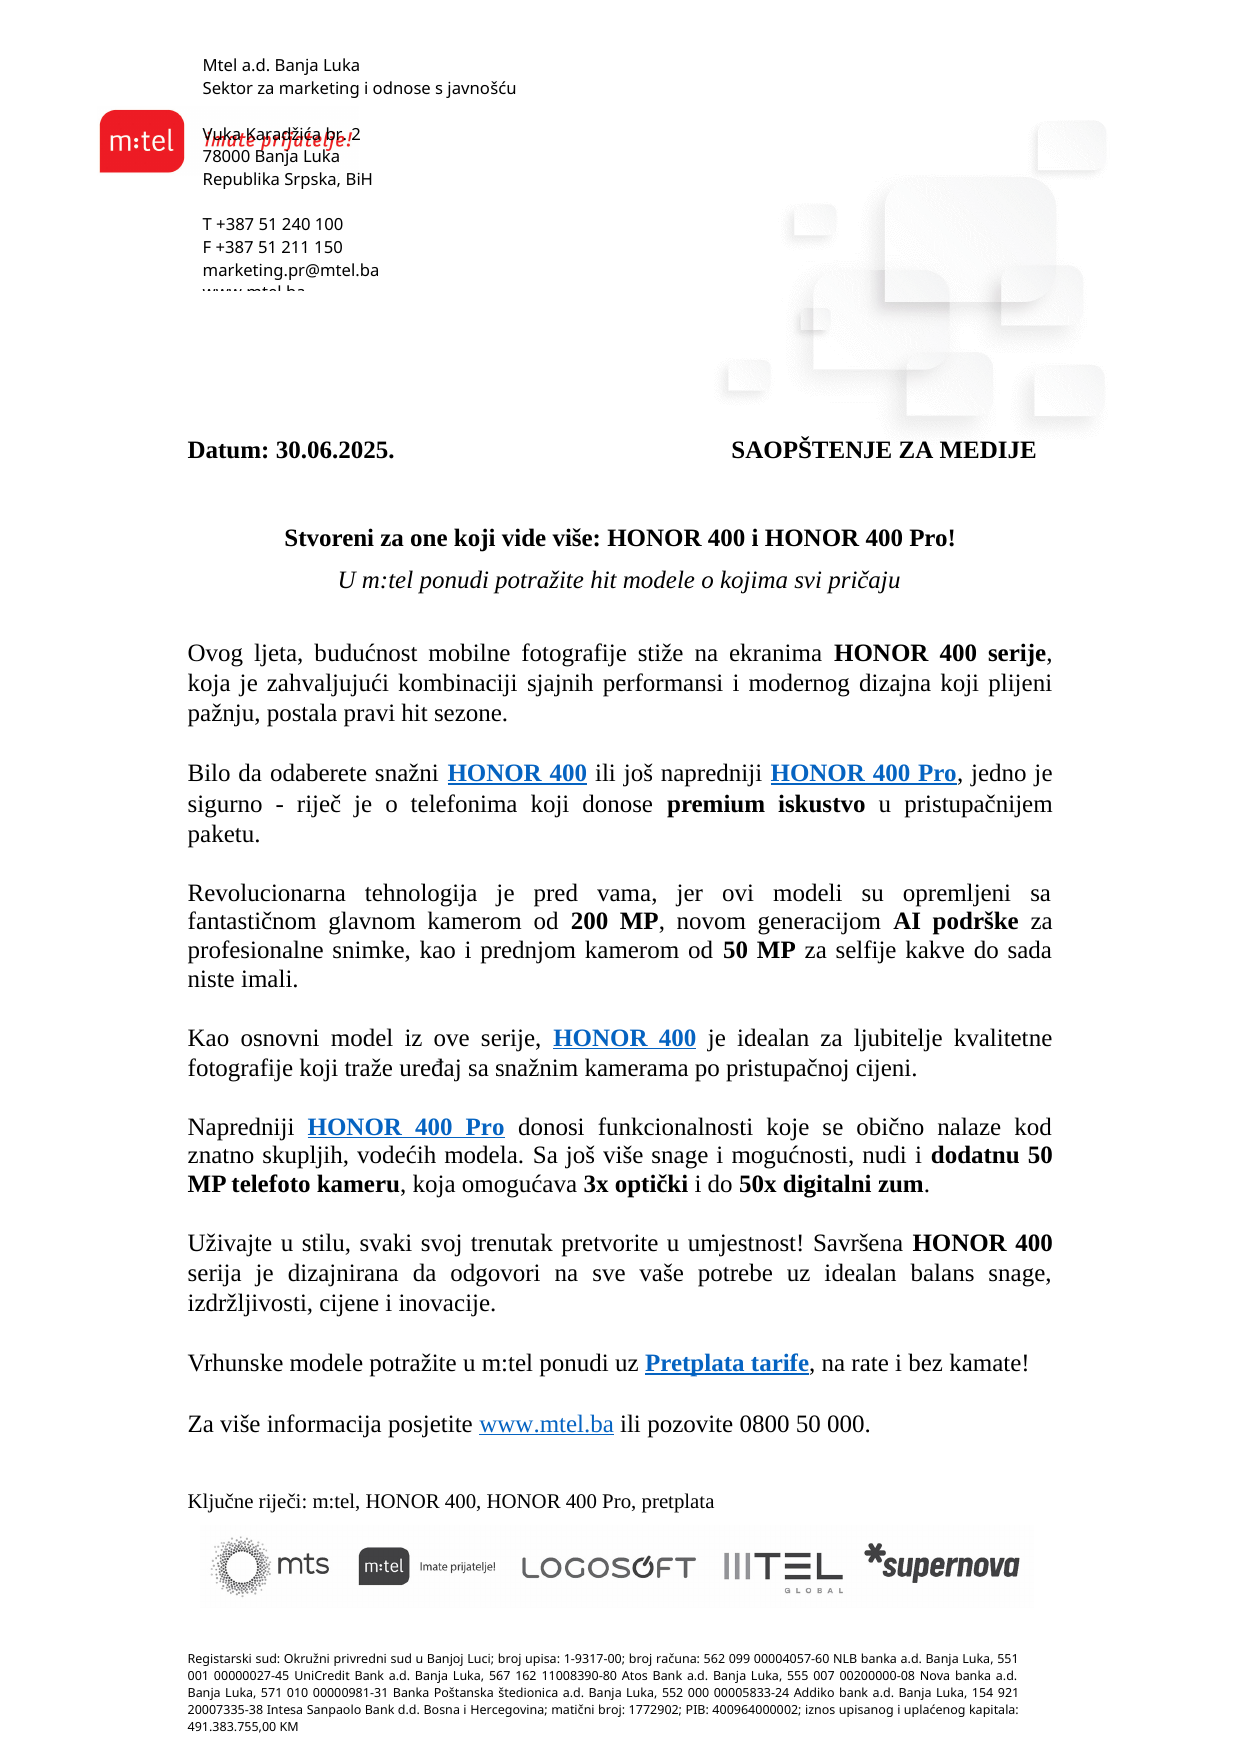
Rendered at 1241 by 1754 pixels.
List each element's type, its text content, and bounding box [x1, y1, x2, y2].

picture [96, 106, 359, 176]
text Revolucionarna tehnologija je pred vama, jer ovi modeli su opremljeni sa fantastičnom glavnom kamerom od 200 MP, novom generacijom AI podrške za profesionalne snimke, kao i prednjom kamerom od 50 MP za selfije kakve do sada niste imali. [187, 878, 1053, 993]
text Datum: 30.06.2025. SAOPŠTENJE ZA MEDIJE [187, 158, 1040, 464]
text Vrhunske modele potražite u m:tel ponudi uz Pretplata tarife, na rate i bez kamate! [187, 1348, 1053, 1377]
text Za više informacija posjetite www.mtel.ba ili pozovite 0800 50 000. [187, 1409, 1053, 1437]
text Uživajte u stilu, svaki svoj trenutak pretvorite u umjestnost! Savršena HONOR 400 serija je dizajnirana da odgovori na sve vaše potrebe uz idealan balans snage, izdržljivosti, cijene i inovacije. [187, 1228, 1053, 1317]
text Bilo da odaberete snažni HONOR 400 ili još napredniji HONOR 400 Pro, jedno je sigurno - riječ je o telefonima koji donose premium iskustvo u pristupačnijem paketu. [187, 758, 1053, 847]
text U m:tel ponudi potražite hit modele o kojima svi pričaju [187, 565, 1053, 594]
text Ključne riječi: m:tel, HONOR 400, HONOR 400 Pro, pretplata [187, 1489, 1053, 1513]
text Ovog ljeta, budućnost mobilne fotografije stiže na ekranima HONOR 400 serije, koja je zahvaljujući kombinaciji sjajnih performansi i modernog dizajna koji plijeni pažnju, postala pravi hit sezone. [187, 638, 1053, 727]
text Stvoreni za one koji vide više: HONOR 400 i HONOR 400 Pro! [187, 523, 1053, 552]
text Napredniji HONOR 400 Pro donosi funkcionalnosti koje se obično nalaze kod znatno skupljih, vodećih modela. Sa još više snage i mogućnosti, nudi i dodatnu 50 MP telefoto kameru, koja omogućava 3x optički i do 50x digitalni zum. [187, 1112, 1053, 1198]
picture [662, 98, 1146, 475]
picture [200, 1525, 1034, 1608]
text Kao osnovni model iz ove serije, HONOR 400 je idealan za ljubitelje kvalitetne fotografije koji traže uređaj sa snažnim kamerama po pristupačnoj cijeni. [187, 1023, 1053, 1082]
